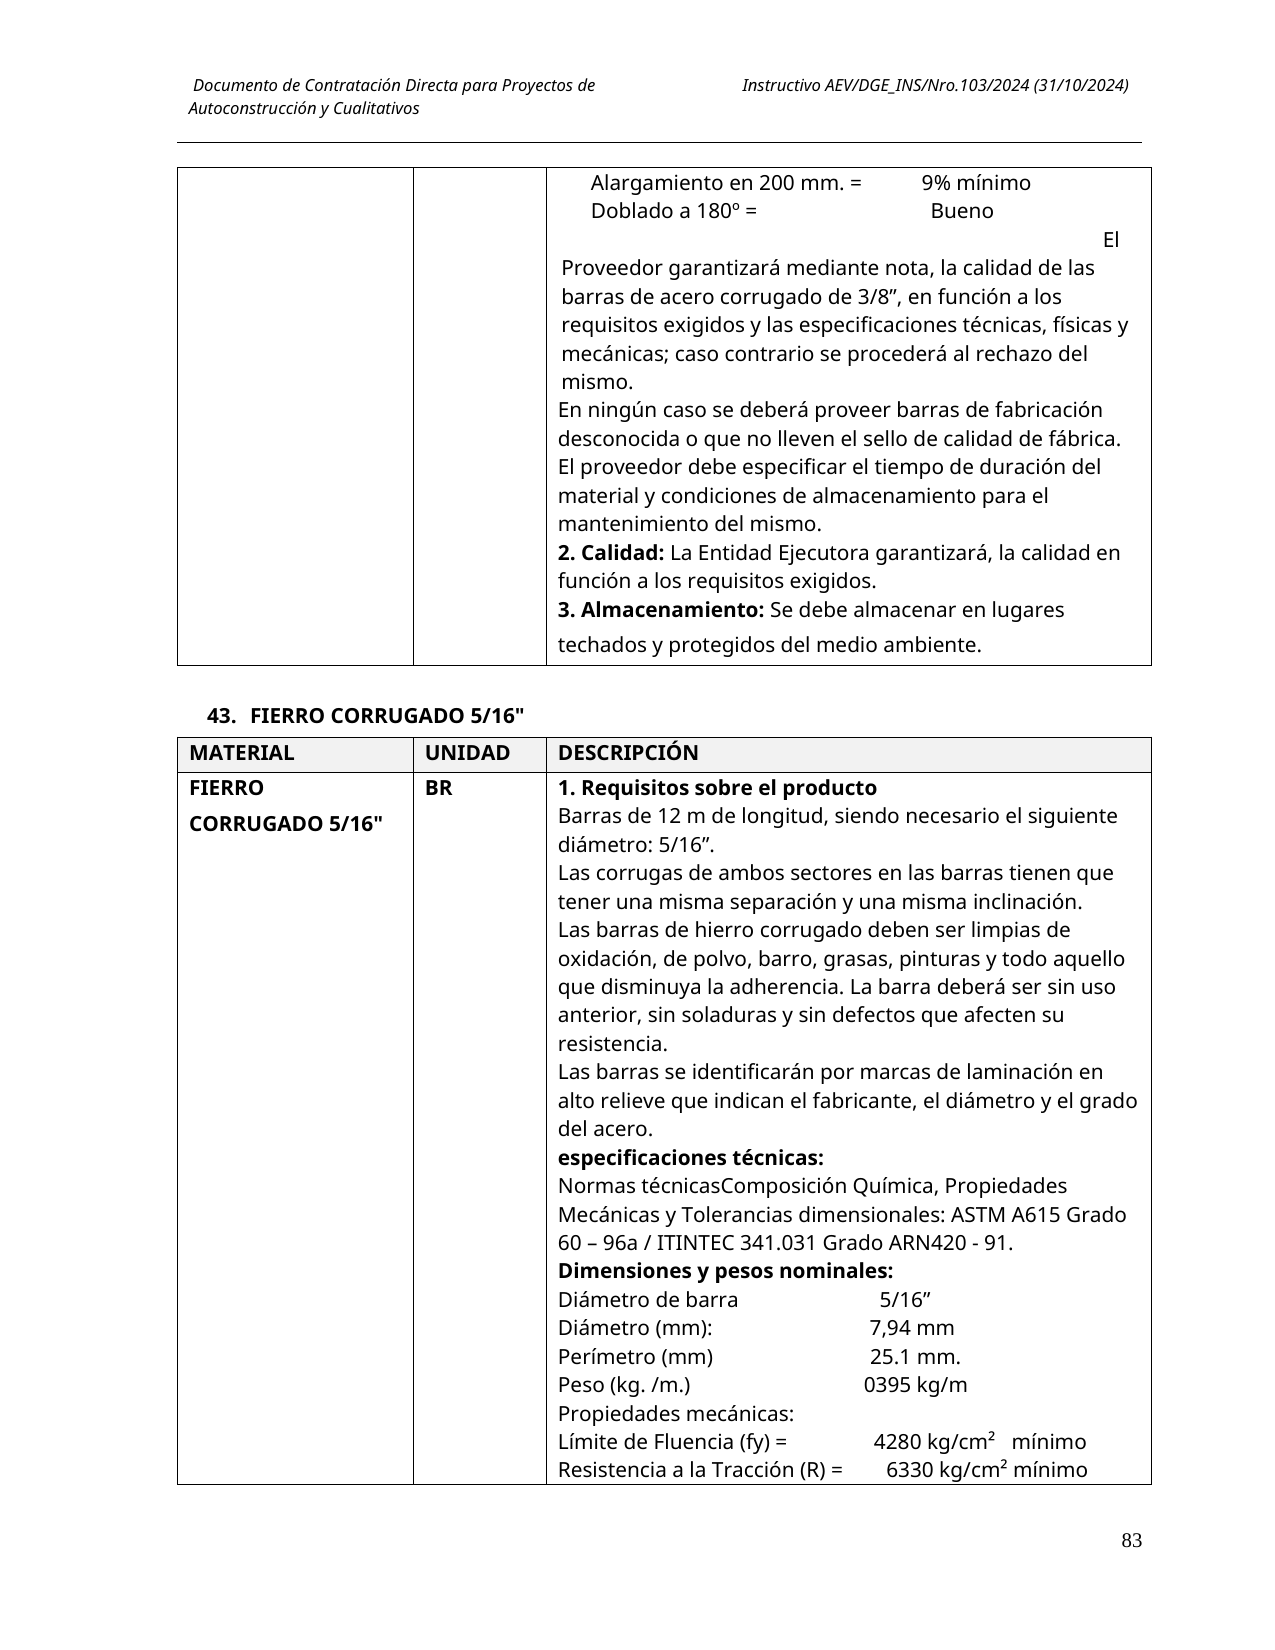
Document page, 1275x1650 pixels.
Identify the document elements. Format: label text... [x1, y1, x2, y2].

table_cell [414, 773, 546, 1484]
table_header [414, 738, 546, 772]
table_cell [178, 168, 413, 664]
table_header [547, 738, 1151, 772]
list FIERRO CORRUGADO 5/16" [207, 701, 1142, 729]
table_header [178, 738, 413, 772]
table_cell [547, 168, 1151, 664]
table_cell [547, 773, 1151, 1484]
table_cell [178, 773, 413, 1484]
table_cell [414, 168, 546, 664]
